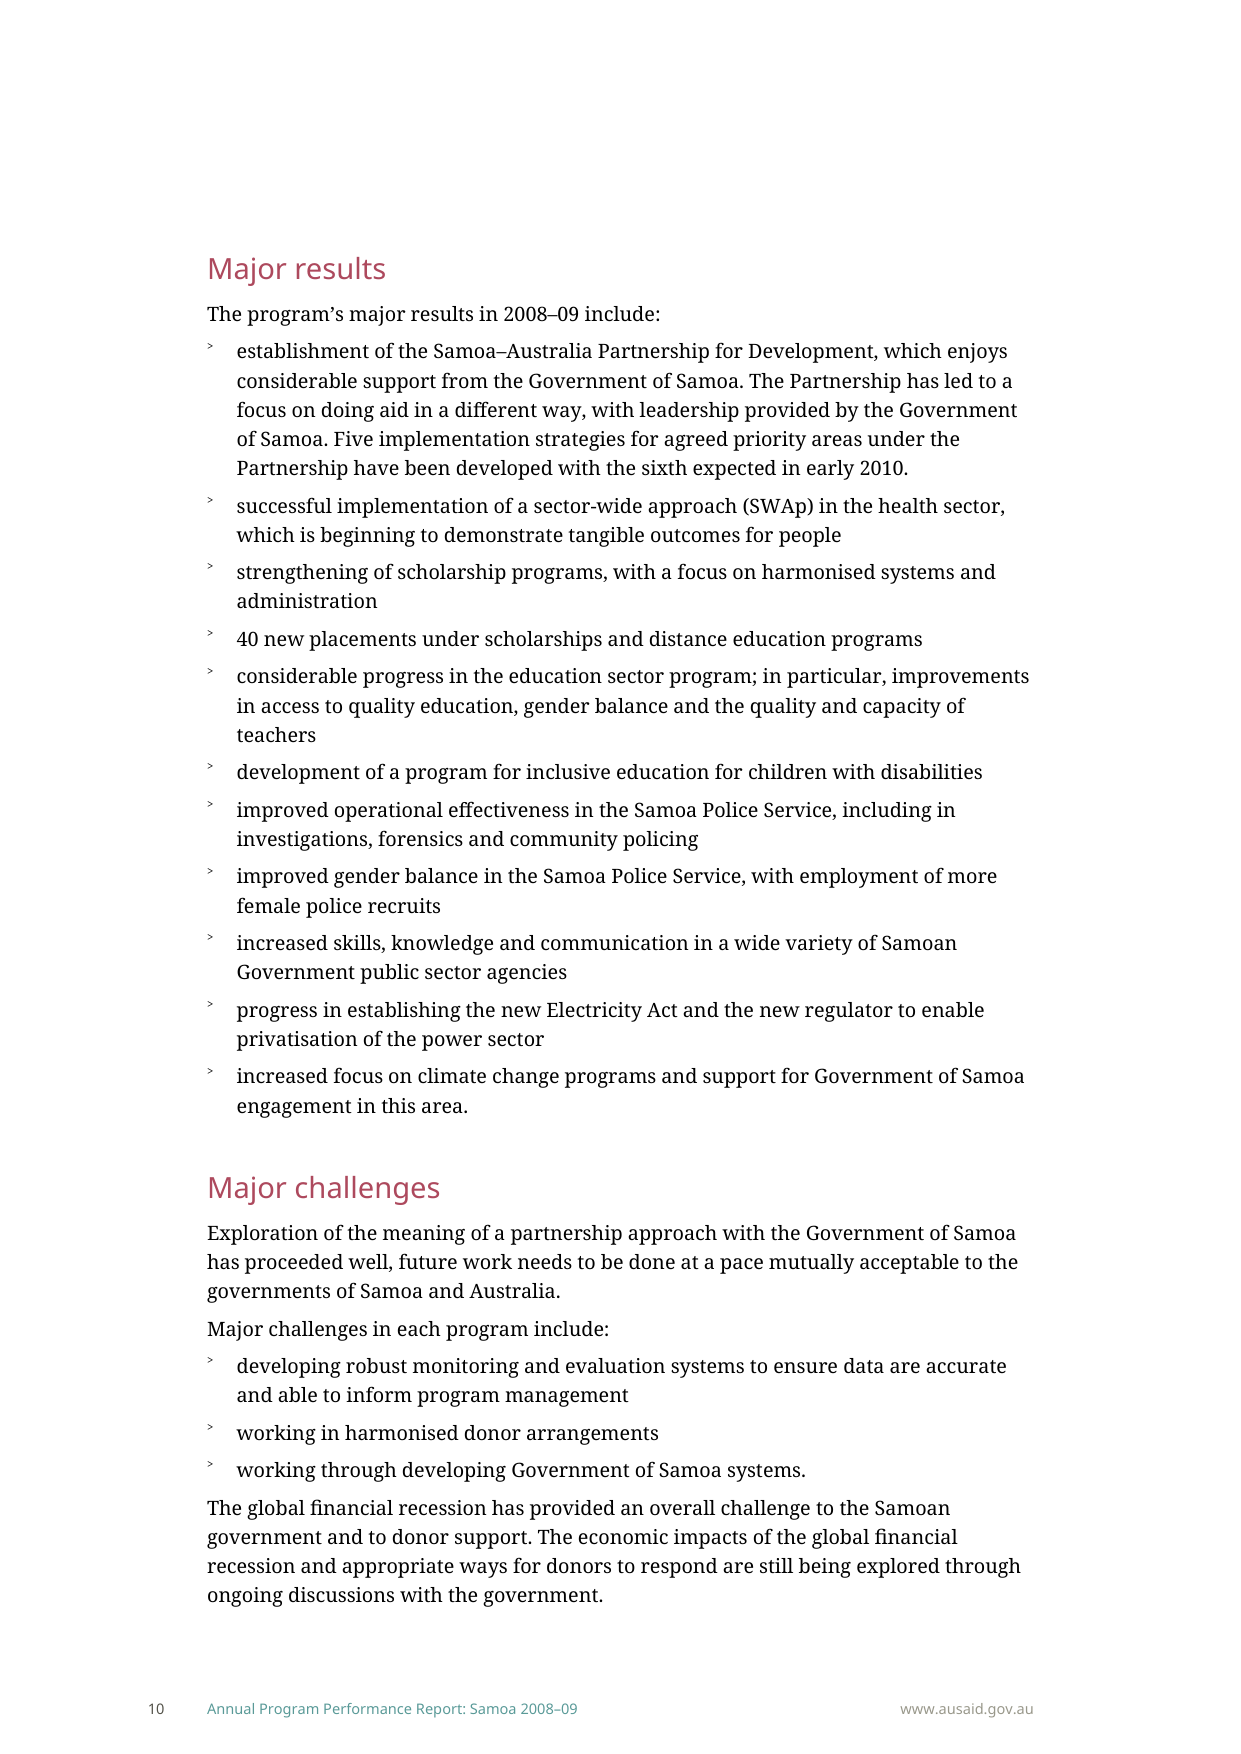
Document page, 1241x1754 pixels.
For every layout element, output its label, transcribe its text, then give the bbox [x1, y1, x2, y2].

list developing robust monitoring and evaluation systems to ensure data are accurate and able to inform program management [207, 1350, 1033, 1409]
text The global financial recession has provided an overall challenge to the Samoan government and to donor support. The economic impacts of the global financial recession and appropriate ways for donors to respond are still being explored through ongoing discussions with the government. [207, 1492, 1033, 1609]
list improved operational effectiveness in the Samoa Police Service, including in investigations, forensics and community policing [207, 794, 1033, 852]
list increased skills, knowledge and communication in a wide variety of Samoan Government public sector agencies [207, 927, 1033, 986]
text Exploration of the meaning of a partnership approach with the Government of Samoa has proceeded well, future work needs to be done at a pace mutually acceptable to the governments of Samoa and Australia. [207, 1217, 1033, 1304]
text The program’s major results in 2008–09 include: [207, 298, 1033, 327]
list improved gender balance in the Samoa Police Service, with employment of more female police recruits [207, 861, 1033, 919]
list progress in establishing the new Electricity Act and the new regulator to enable privatisation of the power sector [207, 994, 1033, 1052]
subtitle Major results [207, 248, 1033, 288]
subtitle Major challenges [207, 1167, 1033, 1207]
list successful implementation of a sector-wide approach (SWAp) in the health sector, which is beginning to demonstrate tangible outcomes for people [207, 490, 1033, 548]
list strengthening of scholarship programs, with a focus on harmonised systems and administration [207, 556, 1033, 615]
list 40 new placements under scholarships and distance education programs [207, 623, 1033, 652]
list working in harmonised donor arrangements [207, 1417, 1033, 1446]
list increased focus on climate change programs and support for Government of Samoa engagement in this area. [207, 1061, 1033, 1119]
list considerable progress in the education sector program; in particular, improvements in access to quality education, gender balance and the quality and capacity of teachers [207, 661, 1033, 748]
list working through developing Government of Samoa systems. [207, 1454, 1033, 1484]
list establishment of the Samoa–Australia Partnership for Development, which enjoys considerable support from the Government of Samoa. The Partnership has led to a focus on doing aid in a different way, with leadership provided by the Government of Samoa. Five implementation strategies for agreed priority areas under the Partnership have been developed with the sixth expected in early 2010. [207, 336, 1033, 481]
list development of a program for inclusive education for children with disabilities [207, 756, 1033, 786]
text Major challenges in each program include: [207, 1313, 1033, 1342]
